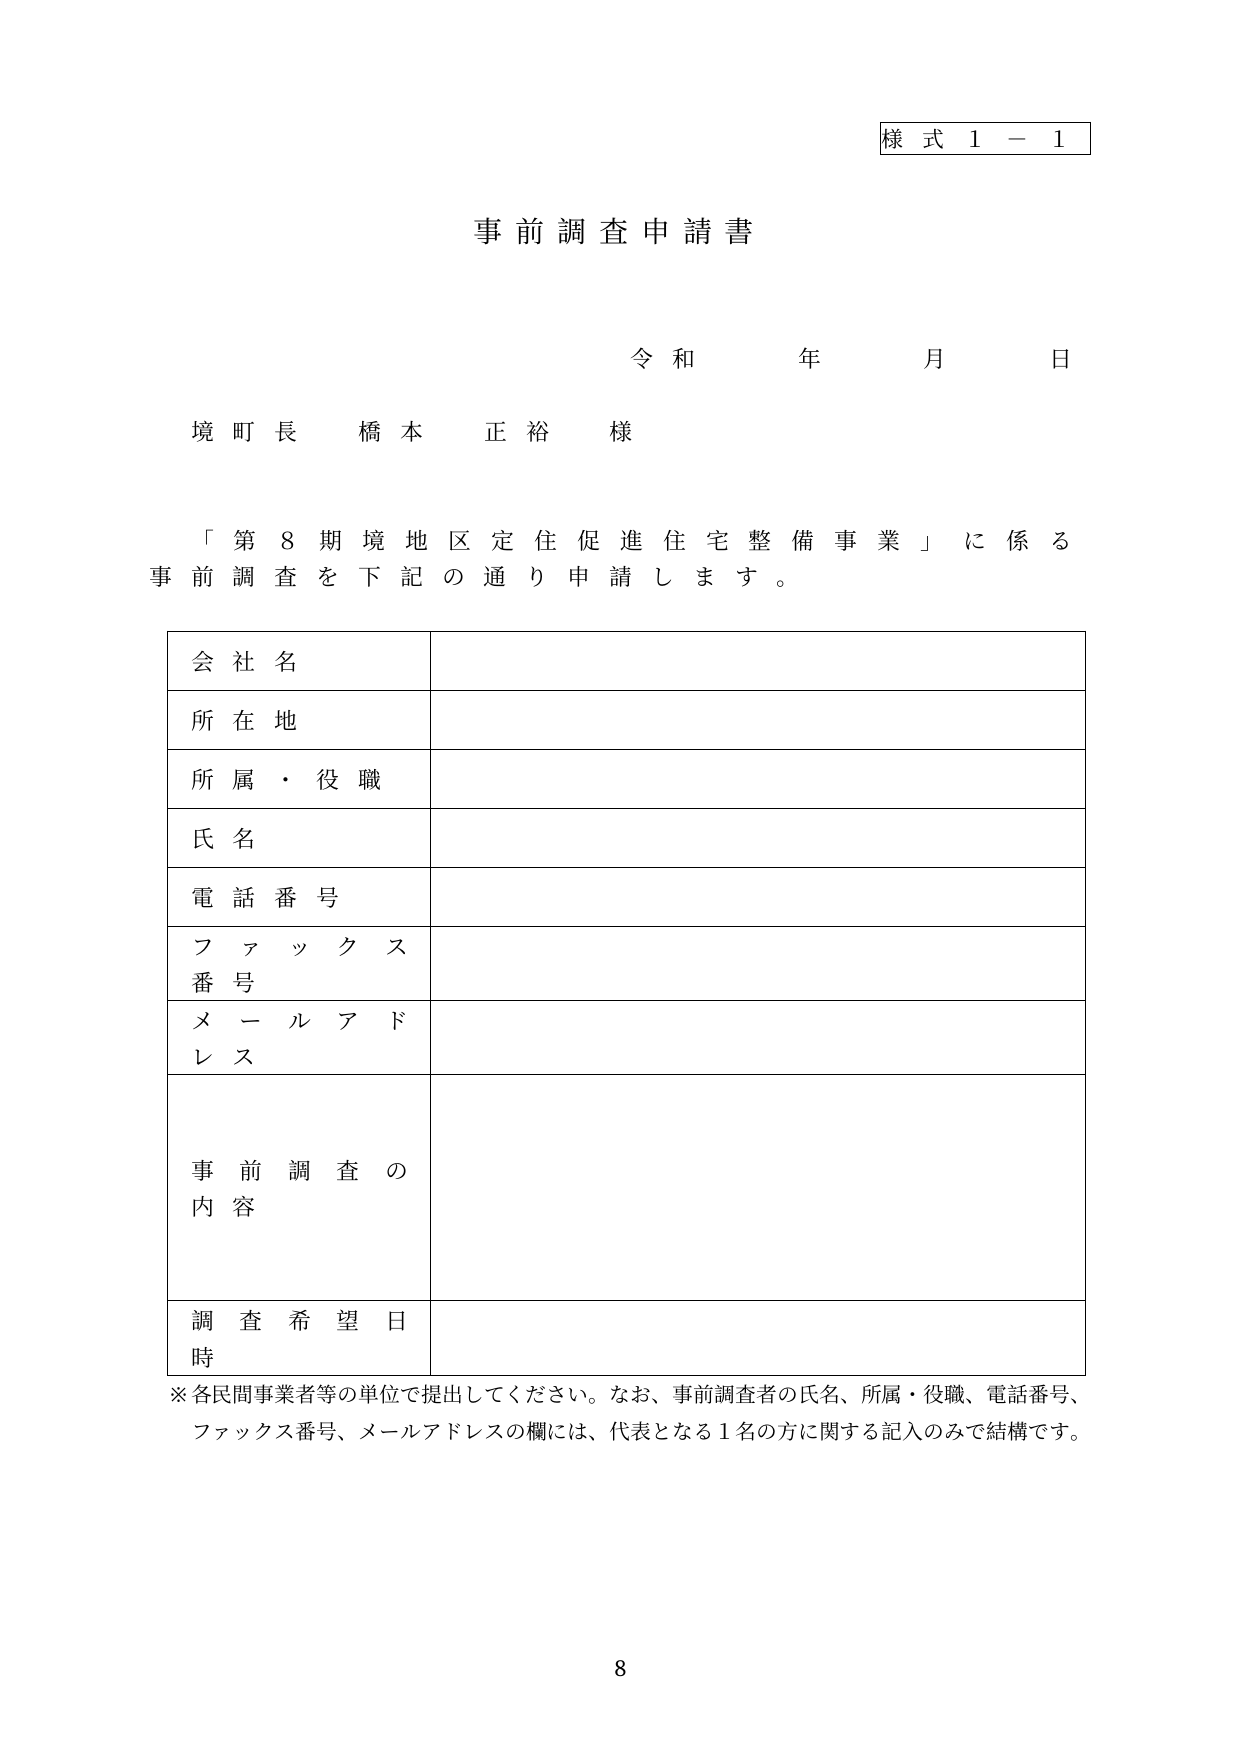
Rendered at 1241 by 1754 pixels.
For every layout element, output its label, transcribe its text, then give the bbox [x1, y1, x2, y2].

text 令和 年 月 日 [149, 339, 1091, 375]
table_cell 所在地 [168, 691, 430, 749]
table_cell 調査希望日時 [168, 1301, 430, 1374]
table_cell ファックス番号 [168, 927, 430, 1000]
table_cell 電話番号 [168, 868, 430, 926]
text 「第８期境地区定住促進住宅整備事業」に係る事前調査を下記の通り申請します。 [149, 521, 1091, 594]
text 事前調査申請書 [149, 193, 1091, 266]
table_cell メールアドレス [168, 1001, 430, 1074]
text 境町長 橋本 正裕 様 [149, 412, 1091, 448]
text 様式１－１ [149, 120, 1091, 157]
table_cell 事前調査の内容 [168, 1075, 430, 1300]
table_header 会社名 [168, 632, 430, 690]
table_cell [431, 691, 1085, 749]
table_cell [431, 1075, 1085, 1300]
table_header [431, 632, 1085, 690]
table_cell [431, 868, 1085, 926]
table_cell 氏名 [168, 809, 430, 867]
table_cell [431, 809, 1085, 867]
text ※各民間事業者等の単位で提出してください。なお、事前調査者の氏名、所属・役職、電話番号、ファックス番号、メールアドレスの欄には、代表となる１名の方に関する記入のみで結構です。 [164, 1376, 1091, 1448]
table_cell [431, 1301, 1085, 1374]
table_cell 所属・役職 [168, 750, 430, 808]
table_cell [431, 750, 1085, 808]
table_cell [431, 927, 1085, 1000]
table_cell [431, 1001, 1085, 1074]
